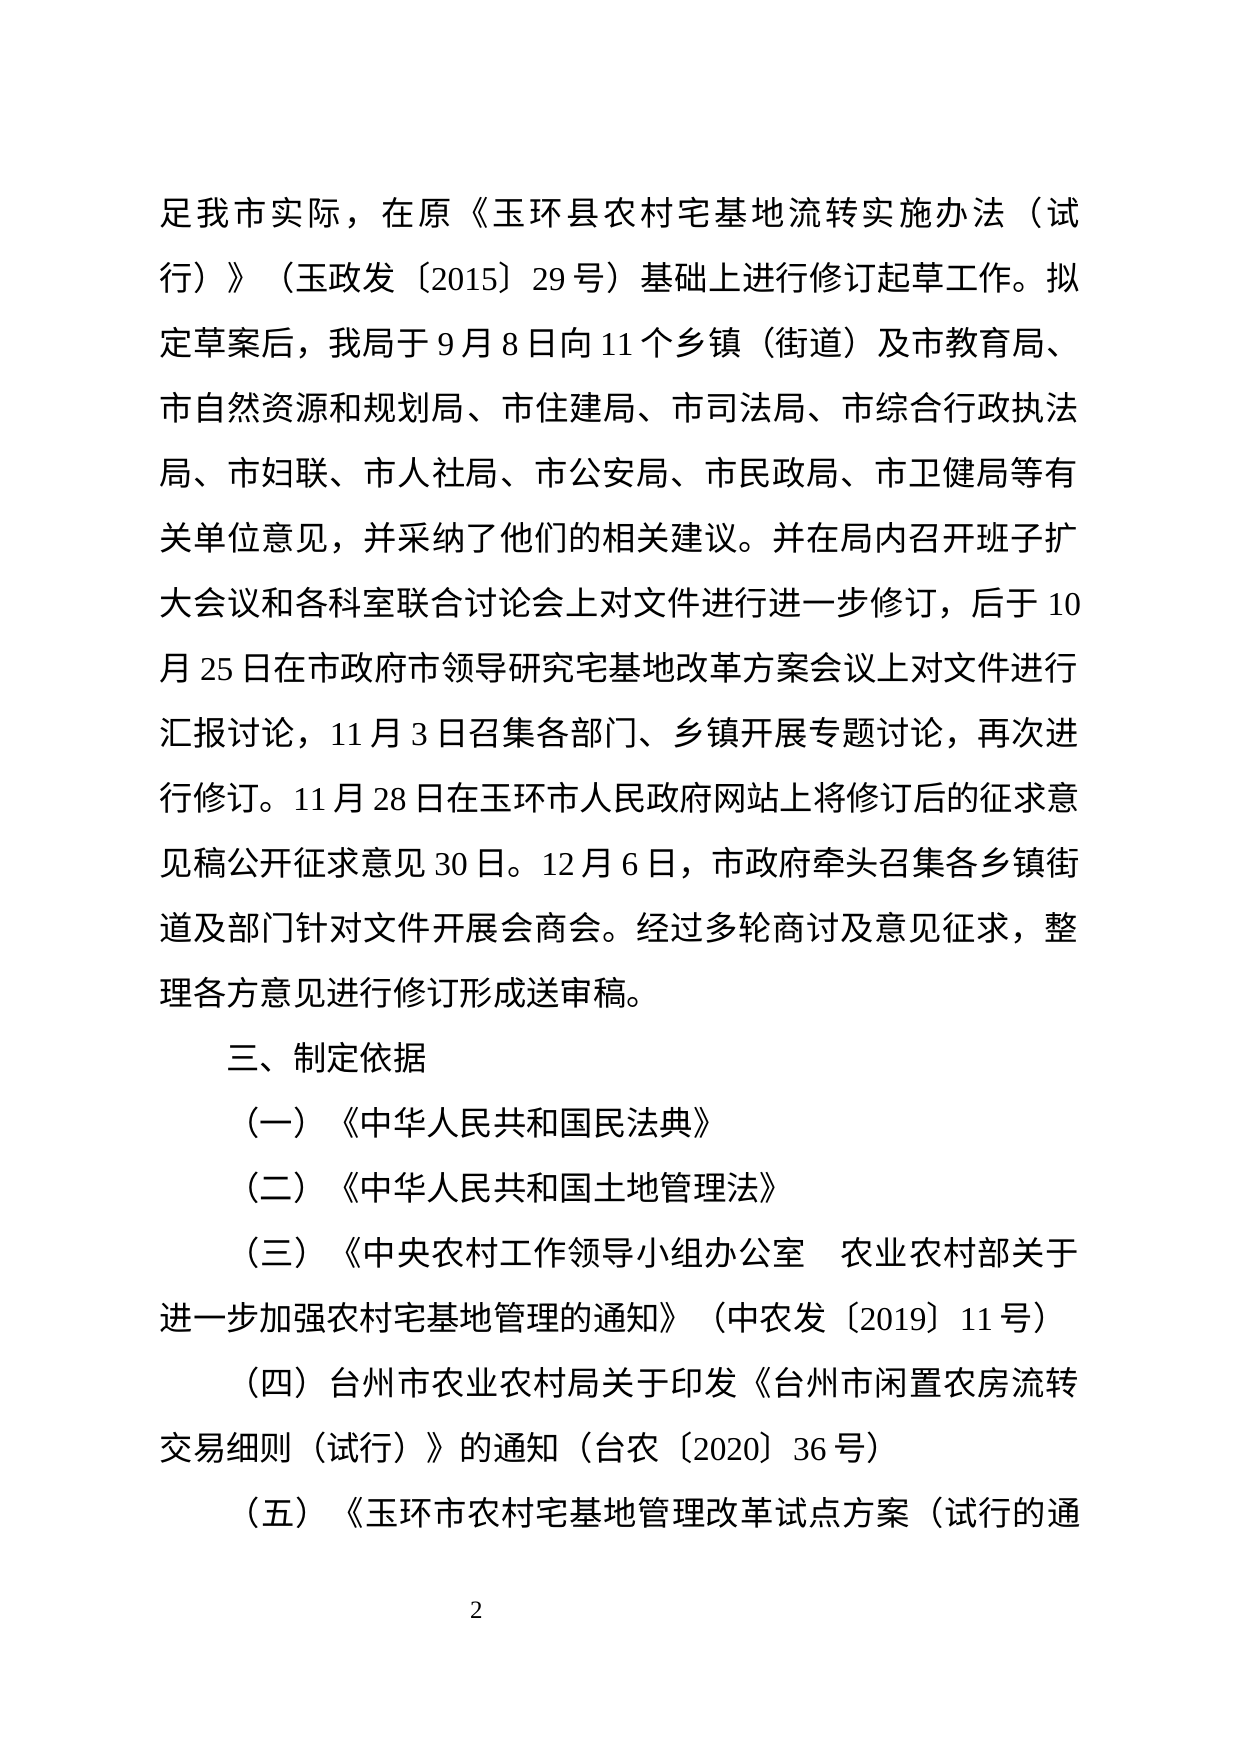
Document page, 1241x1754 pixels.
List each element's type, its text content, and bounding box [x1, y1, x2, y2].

list （一）《中华人民共和国民法典》 [159, 1088, 1081, 1153]
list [159, 1478, 1081, 1543]
list （三）《中央农村工作领导小组办公室 农业农村部关于进一步加强农村宅基地管理的通知》（中农发〔2019〕11号） [159, 1218, 1081, 1348]
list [159, 178, 1081, 1023]
list （二）《中华人民共和国土地管理法》 [159, 1153, 1081, 1218]
list 三、制定依据 [159, 1023, 1081, 1088]
list （四）台州市农业农村局关于印发《台州市闲置农房流转交易细则（试行）》的通知（台农〔2020〕36号） [159, 1348, 1081, 1478]
